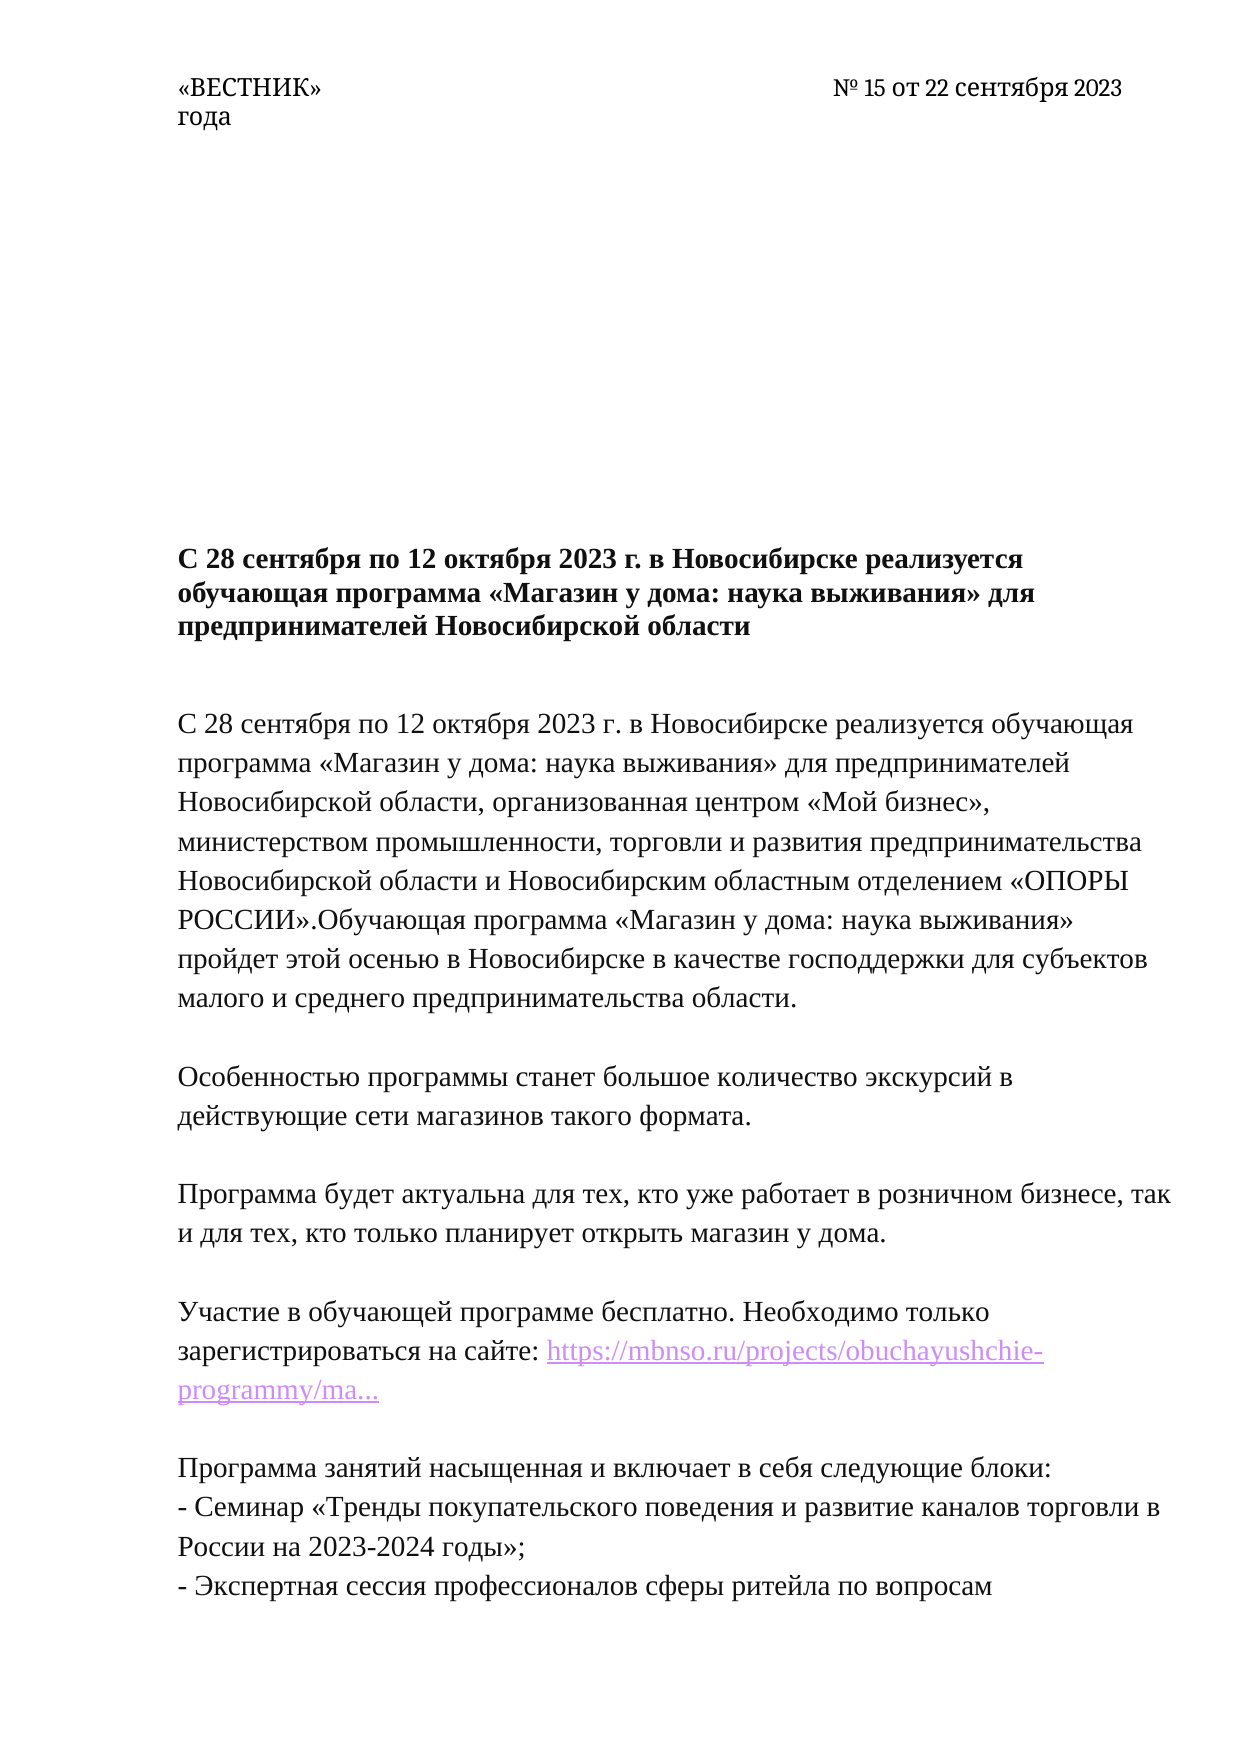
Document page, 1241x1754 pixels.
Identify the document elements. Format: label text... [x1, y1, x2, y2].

subtitle С 28 сентября по 12 октября 2023 г. в Новосибирске реализуется обучающая программа «Магазин у дома: наука выживания» для предпринимателей Новосибирской области [177, 541, 1181, 642]
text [177, 701, 1181, 1601]
